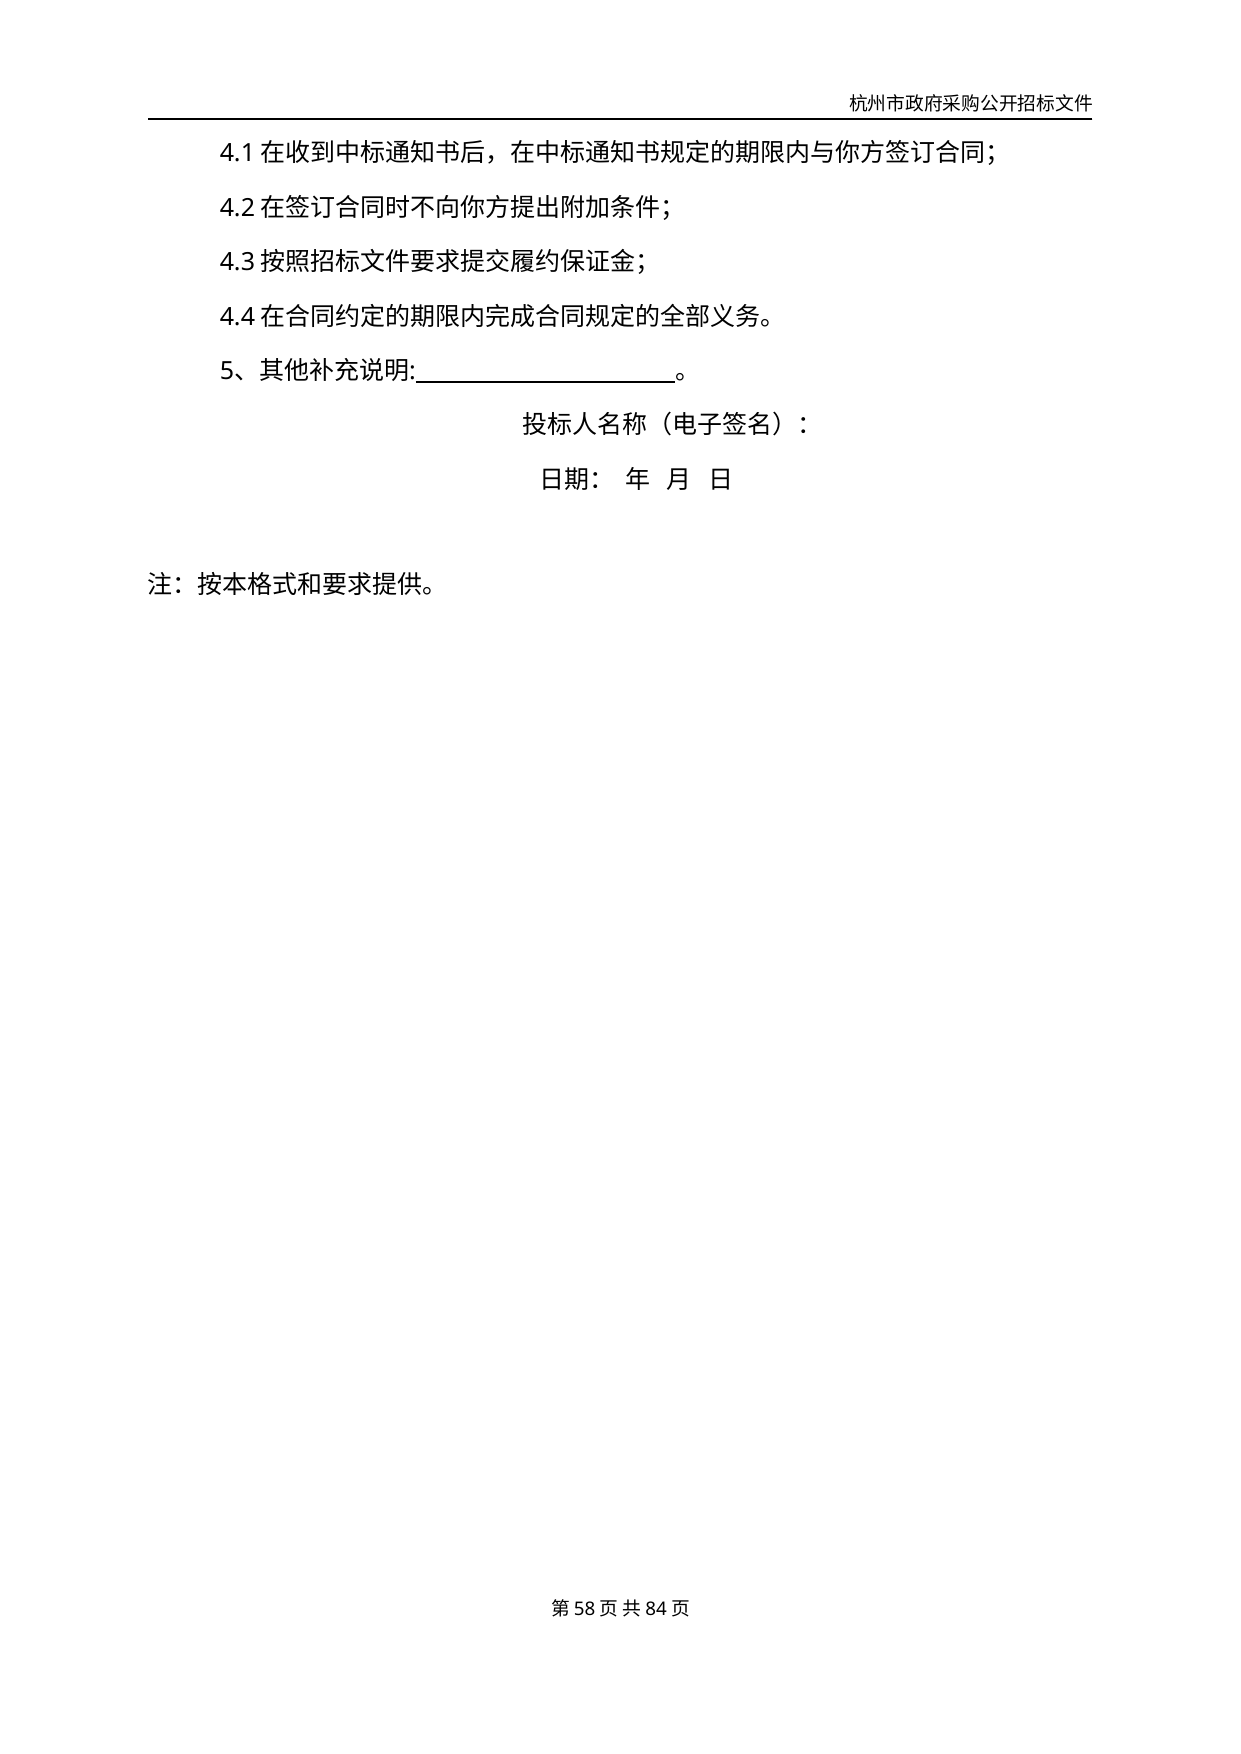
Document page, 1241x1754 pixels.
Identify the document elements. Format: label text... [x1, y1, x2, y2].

text 注：按本格式和要求提供。 [148, 564, 1049, 601]
text 日期： 年 月 日 [148, 459, 1092, 495]
text 4.2在签订合同时不向你方提出附加条件； [169, 187, 1092, 223]
text 4.3按照招标文件要求提交履约保证金； [169, 242, 1092, 278]
text 投标人名称（电子签名）： [148, 405, 1092, 441]
text 5、其他补充说明: 。 [169, 350, 1092, 387]
text 4.4在合同约定的期限内完成合同规定的全部义务。 [169, 296, 1092, 332]
text 4.1在收到中标通知书后，在中标通知书规定的期限内与你方签订合同； [169, 133, 1092, 169]
